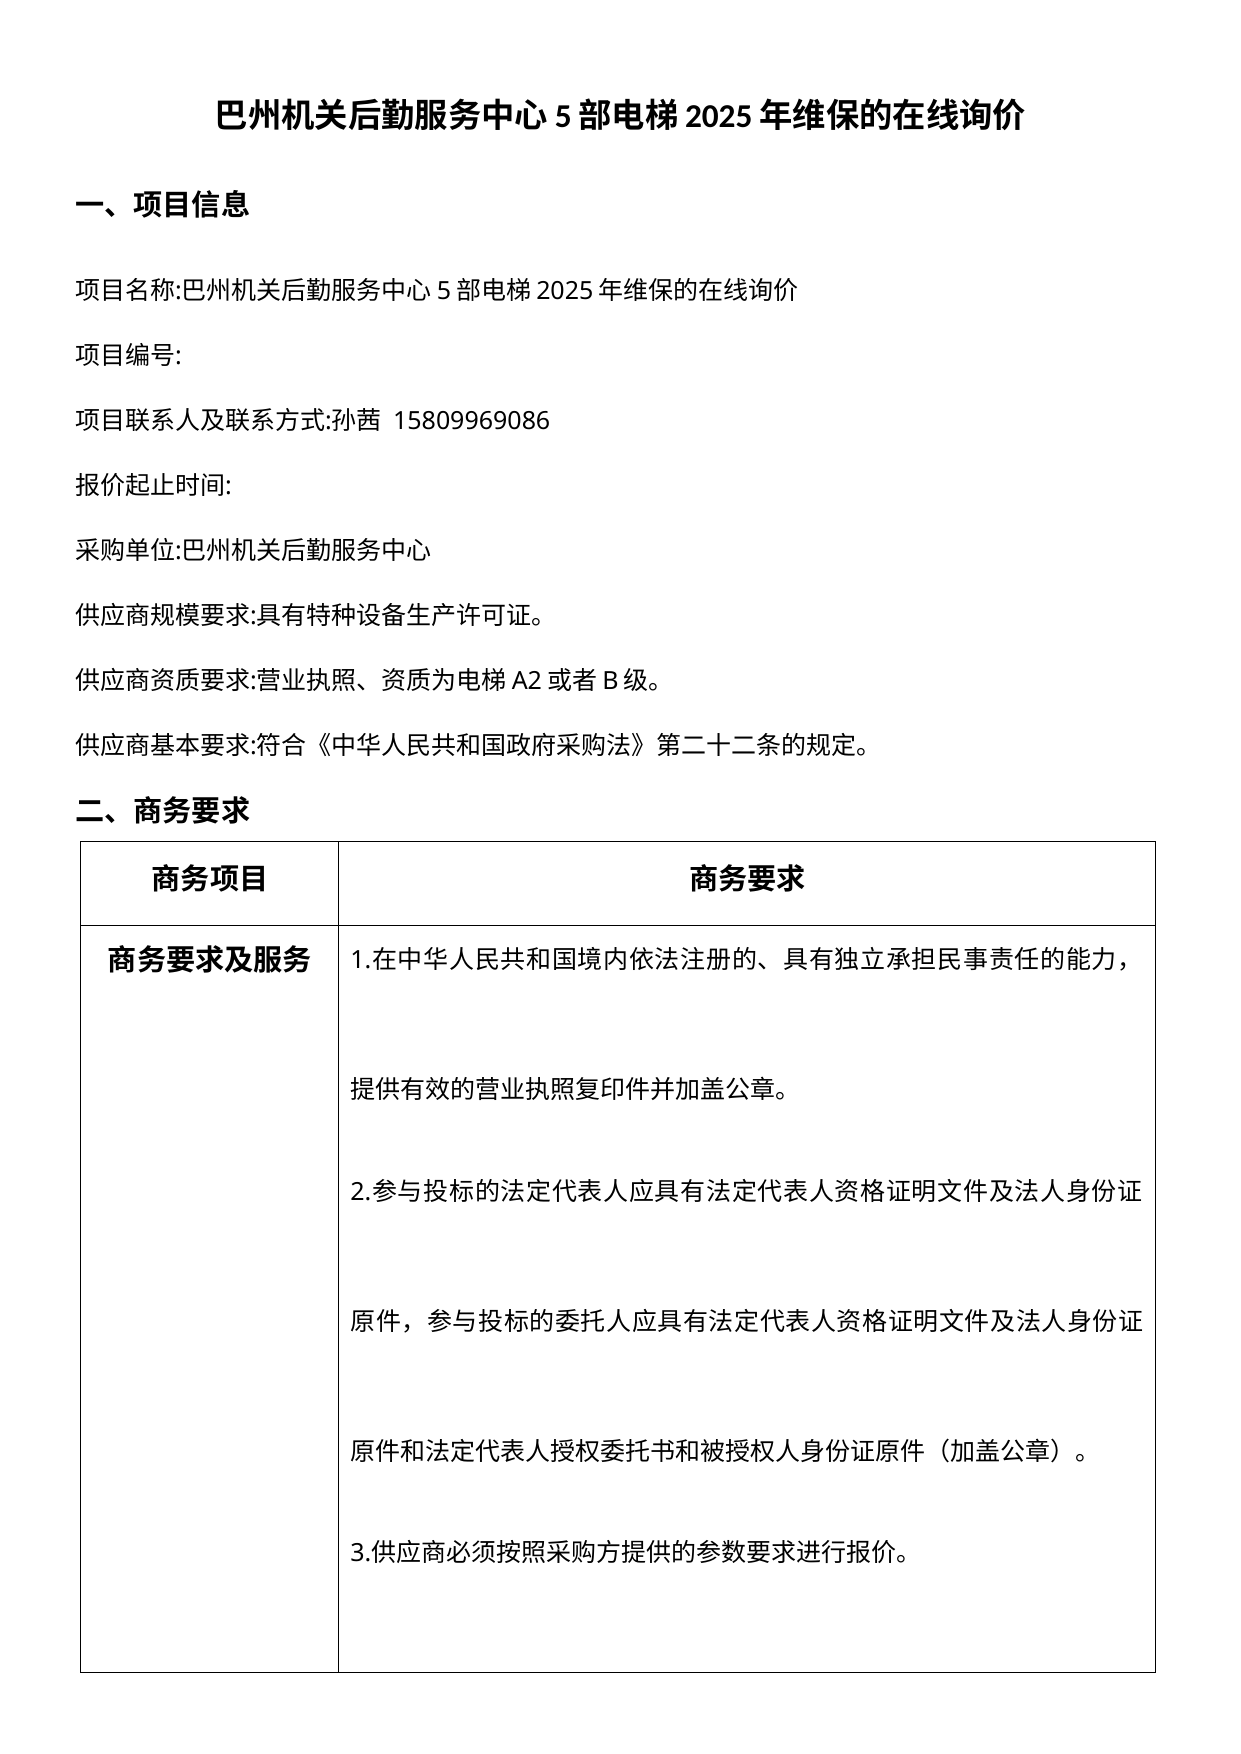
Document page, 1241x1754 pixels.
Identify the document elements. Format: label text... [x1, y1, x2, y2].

text 供应商基本要求:符合《中华人民共和国政府采购法》第二十二条的规定。 [75, 711, 1165, 776]
text 供应商资质要求:营业执照、资质为电梯A2或者B级。 [75, 646, 1165, 711]
text 供应商规模要求:具有特种设备生产许可证。 [75, 581, 1165, 646]
text 巴州机关后勤服务中心5部电梯2025年维保的在线询价 [75, 81, 1165, 146]
table_cell 商务要求及服务 [81, 926, 338, 1672]
text 项目名称:巴州机关后勤服务中心5部电梯2025年维保的在线询价 [75, 256, 1165, 321]
text 二、商务要求 [75, 776, 1165, 841]
text 项目联系人及联系方式:孙茜 15809969086 [75, 386, 1165, 451]
text 项目编号: [75, 321, 1165, 386]
text 采购单位:巴州机关后勤服务中心 [75, 516, 1165, 581]
table_header 商务要求 [339, 842, 1155, 924]
text 报价起止时间: [75, 451, 1165, 516]
table_header 商务项目 [81, 842, 338, 924]
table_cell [339, 926, 1155, 1672]
text 一、项目信息 [75, 170, 1165, 235]
